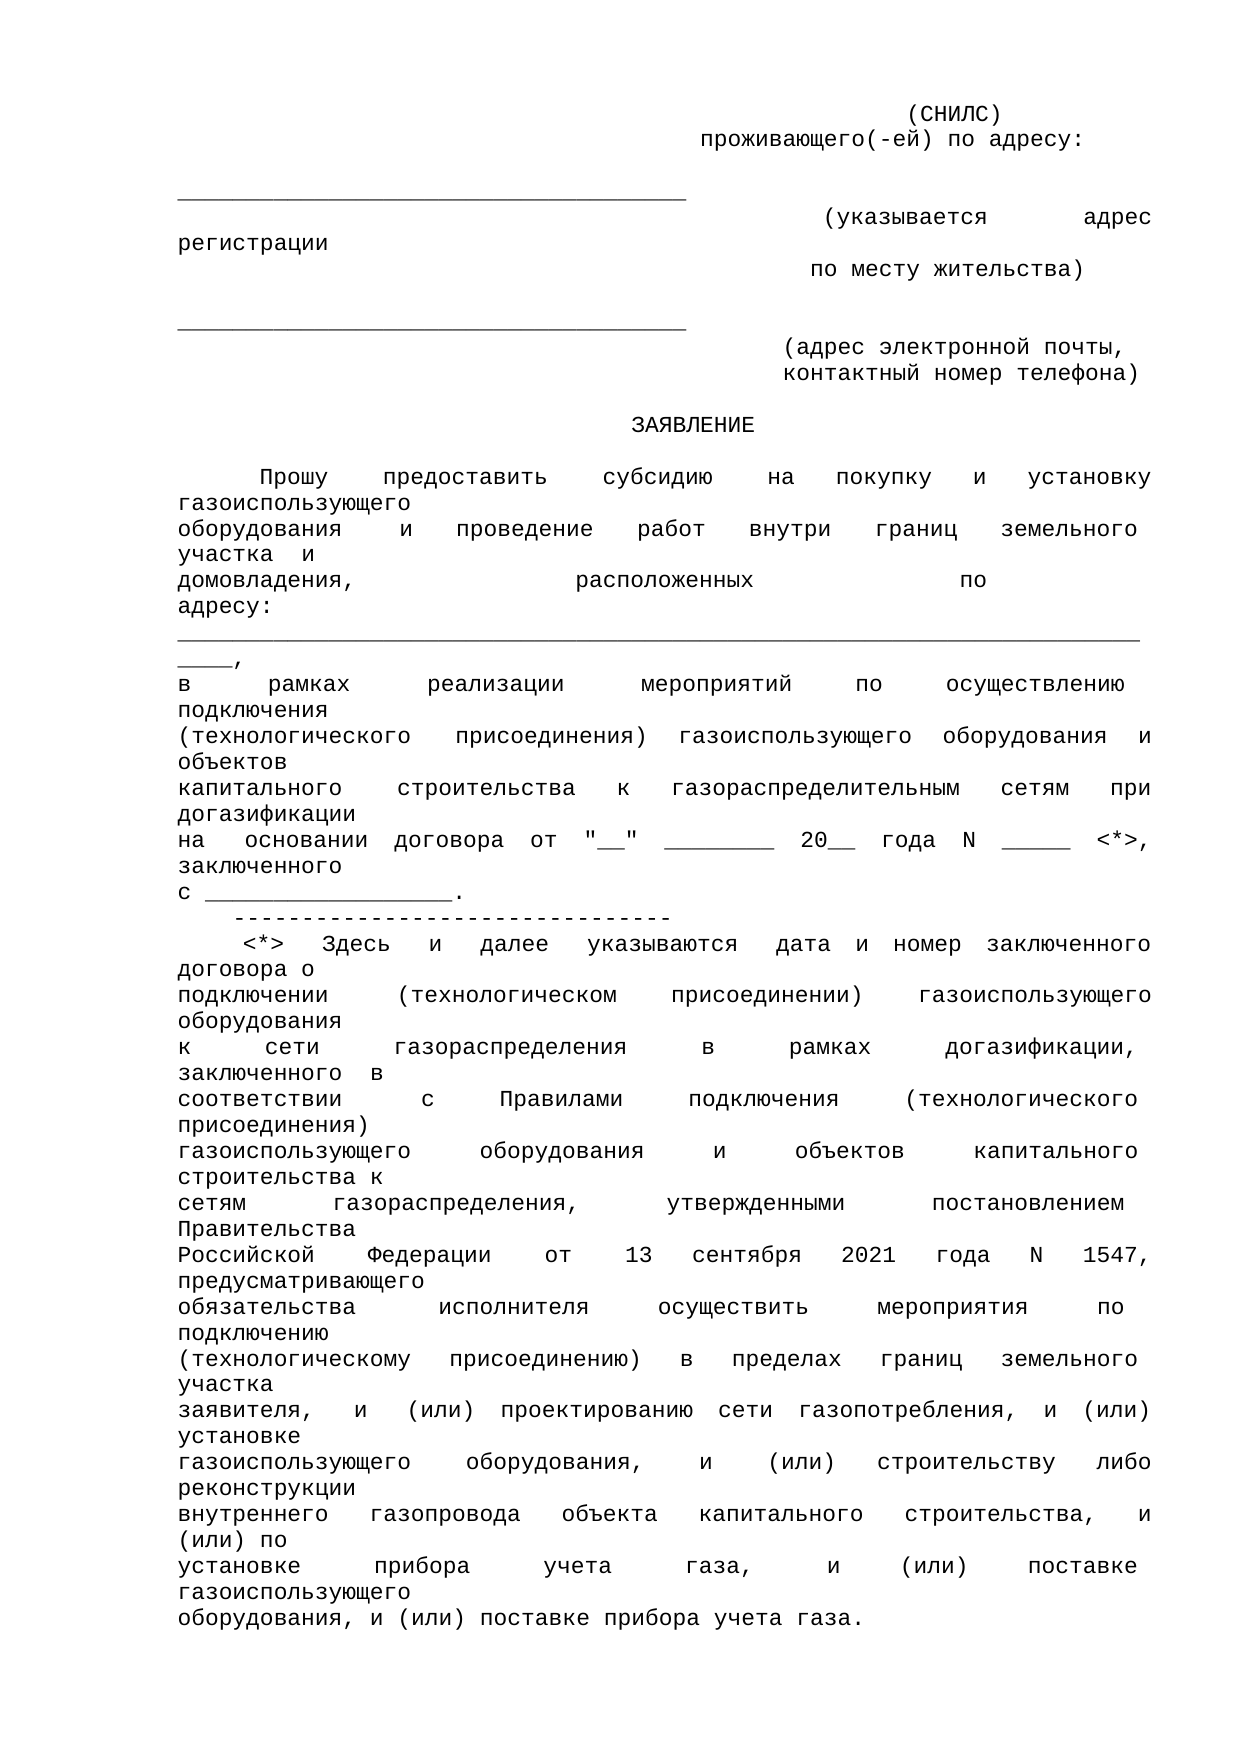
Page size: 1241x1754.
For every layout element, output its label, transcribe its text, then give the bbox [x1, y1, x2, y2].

text _____________________________________ [177, 283, 1152, 335]
text соответствии с Правилами подключения (технологического присоединения) [177, 1087, 1152, 1139]
text (технологического присоединения) газоиспользующего оборудования и объектов [177, 724, 1152, 776]
text __________________________________________________________________________, [177, 621, 1152, 672]
text с __________________. [177, 880, 1152, 906]
text внутреннего газопровода объекта капитального строительства, и (или) по [177, 1502, 1152, 1554]
text домовладения, расположенных по адресу: [177, 569, 1152, 621]
text (СНИЛС) [177, 102, 1152, 128]
text Российской Федерации от 13 сентября 2021 года N 1547, предусматривающего [177, 1243, 1152, 1295]
text по месту жительства) [177, 257, 1152, 283]
text капитального строительства к газораспределительным сетям при догазификации [177, 776, 1152, 828]
text ЗАЯВЛЕНИЕ [177, 413, 1152, 439]
text к сети газораспределения в рамках догазификации, заключенного в [177, 1036, 1152, 1087]
text газоиспользующего оборудования и объектов капитального строительства к [177, 1139, 1152, 1191]
text (технологическому присоединению) в пределах границ земельного участка [177, 1347, 1152, 1399]
text Прошу предоставить субсидию на покупку и установку газоиспользующего [177, 465, 1152, 517]
text газоиспользующего оборудования, и (или) строительству либо реконструкции [177, 1451, 1152, 1502]
text контактный номер телефона) [177, 361, 1152, 387]
text на основании договора от "__" ________ 20__ года N _____ <*>, заключенного [177, 828, 1152, 880]
text (указывается адрес регистрации [177, 206, 1152, 257]
text обязательства исполнителя осуществить мероприятия по подключению [177, 1295, 1152, 1347]
text оборудования и проведение работ внутри границ земельного участка и [177, 517, 1152, 569]
text сетям газораспределения, утвержденными постановлением Правительства [177, 1191, 1152, 1243]
text <*> Здесь и далее указываются дата и номер заключенного договора о [177, 932, 1152, 984]
text установке прибора учета газа, и (или) поставке газоиспользующего [177, 1554, 1152, 1606]
text оборудования, и (или) поставке прибора учета газа. [177, 1606, 1152, 1632]
text проживающего(-ей) по адресу: [177, 128, 1152, 154]
text в рамках реализации мероприятий по осуществлению подключения [177, 672, 1152, 724]
text подключении (технологическом присоединении) газоиспользующего оборудования [177, 984, 1152, 1036]
text _____________________________________ [177, 154, 1152, 206]
text -------------------------------- [177, 906, 1152, 932]
text (адрес электронной почты, [177, 335, 1152, 361]
text заявителя, и (или) проектированию сети газопотребления, и (или) установке [177, 1399, 1152, 1451]
